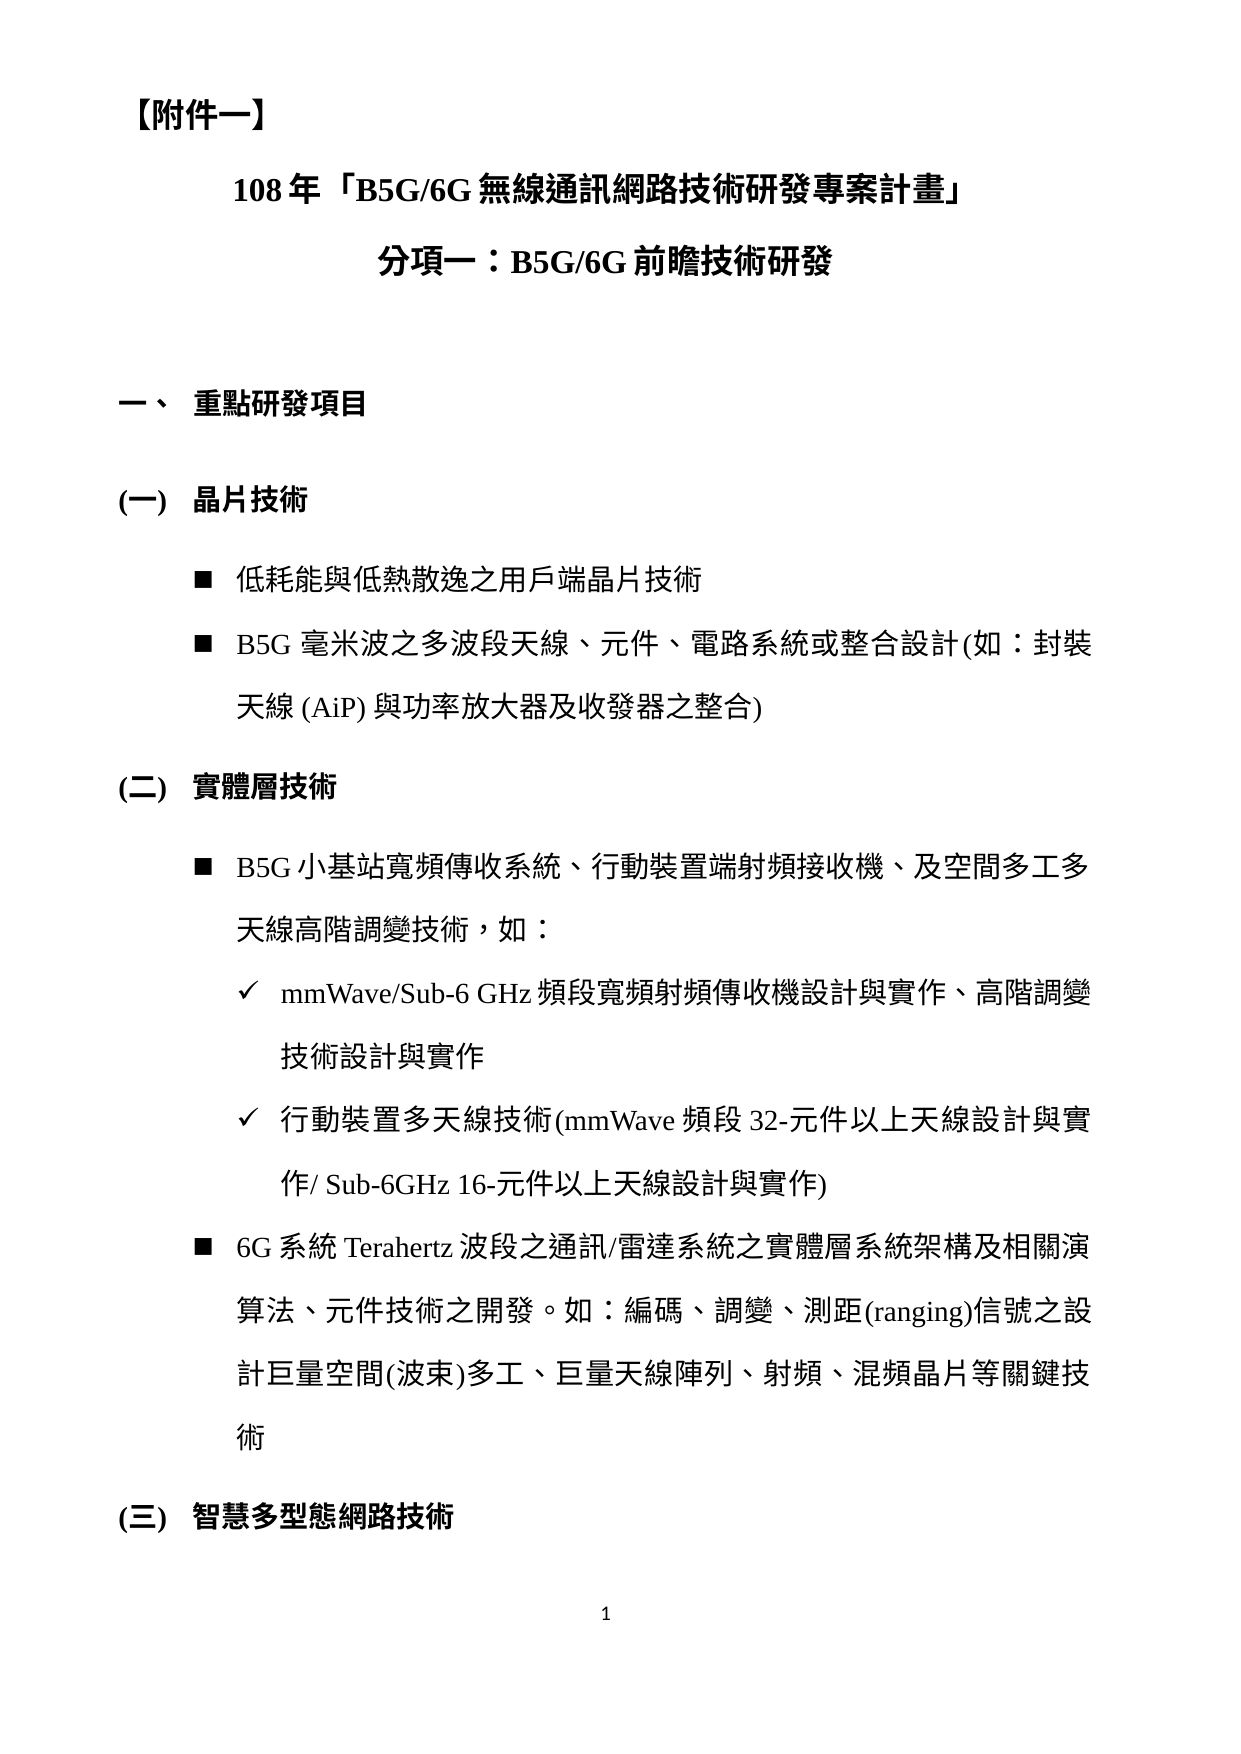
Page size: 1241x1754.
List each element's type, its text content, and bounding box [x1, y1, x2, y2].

text 分項一：B5G/6G前瞻技術研發 [118, 235, 1092, 283]
list 重點研發項目 [118, 364, 1092, 439]
list mmWave/Sub-6 GHz頻段寬頻射頻傳收機設計與實作、高階調變技術設計與實作 [236, 970, 1092, 1076]
list 智慧多型態網路技術 [118, 1478, 1092, 1553]
list 實體層技術 [118, 747, 1092, 822]
text 108年「B5G/6G無線通訊網路技術研發專案計畫」 [118, 162, 1092, 211]
list B5G 毫米波之多波段天線、元件、電路系統或整合設計(如：封裝天線 (AiP) 與功率放大器及收發器之整合) [192, 620, 1092, 726]
list 低耗能與低熱散逸之用戶端晶片技術 [192, 557, 1092, 599]
list B5G小基站寬頻傳收系統、行動裝置端射頻接收機、及空間多工多天線高階調變技術，如： [192, 843, 1092, 949]
list 6G系統Terahertz波段之通訊/雷達系統之實體層系統架構及相關演算法、元件技術之開發。如：編碼、調變、測距(ranging)信號之設計巨量空間(波束)多工、巨量天線陣列、射頻、混頻晶片等關鍵技術 [192, 1224, 1092, 1456]
list 晶片技術 [118, 461, 1092, 536]
list 行動裝置多天線技術(mmWave頻段32-元件以上天線設計與實作/ Sub-6GHz 16-元件以上天線設計與實作) [236, 1097, 1092, 1203]
